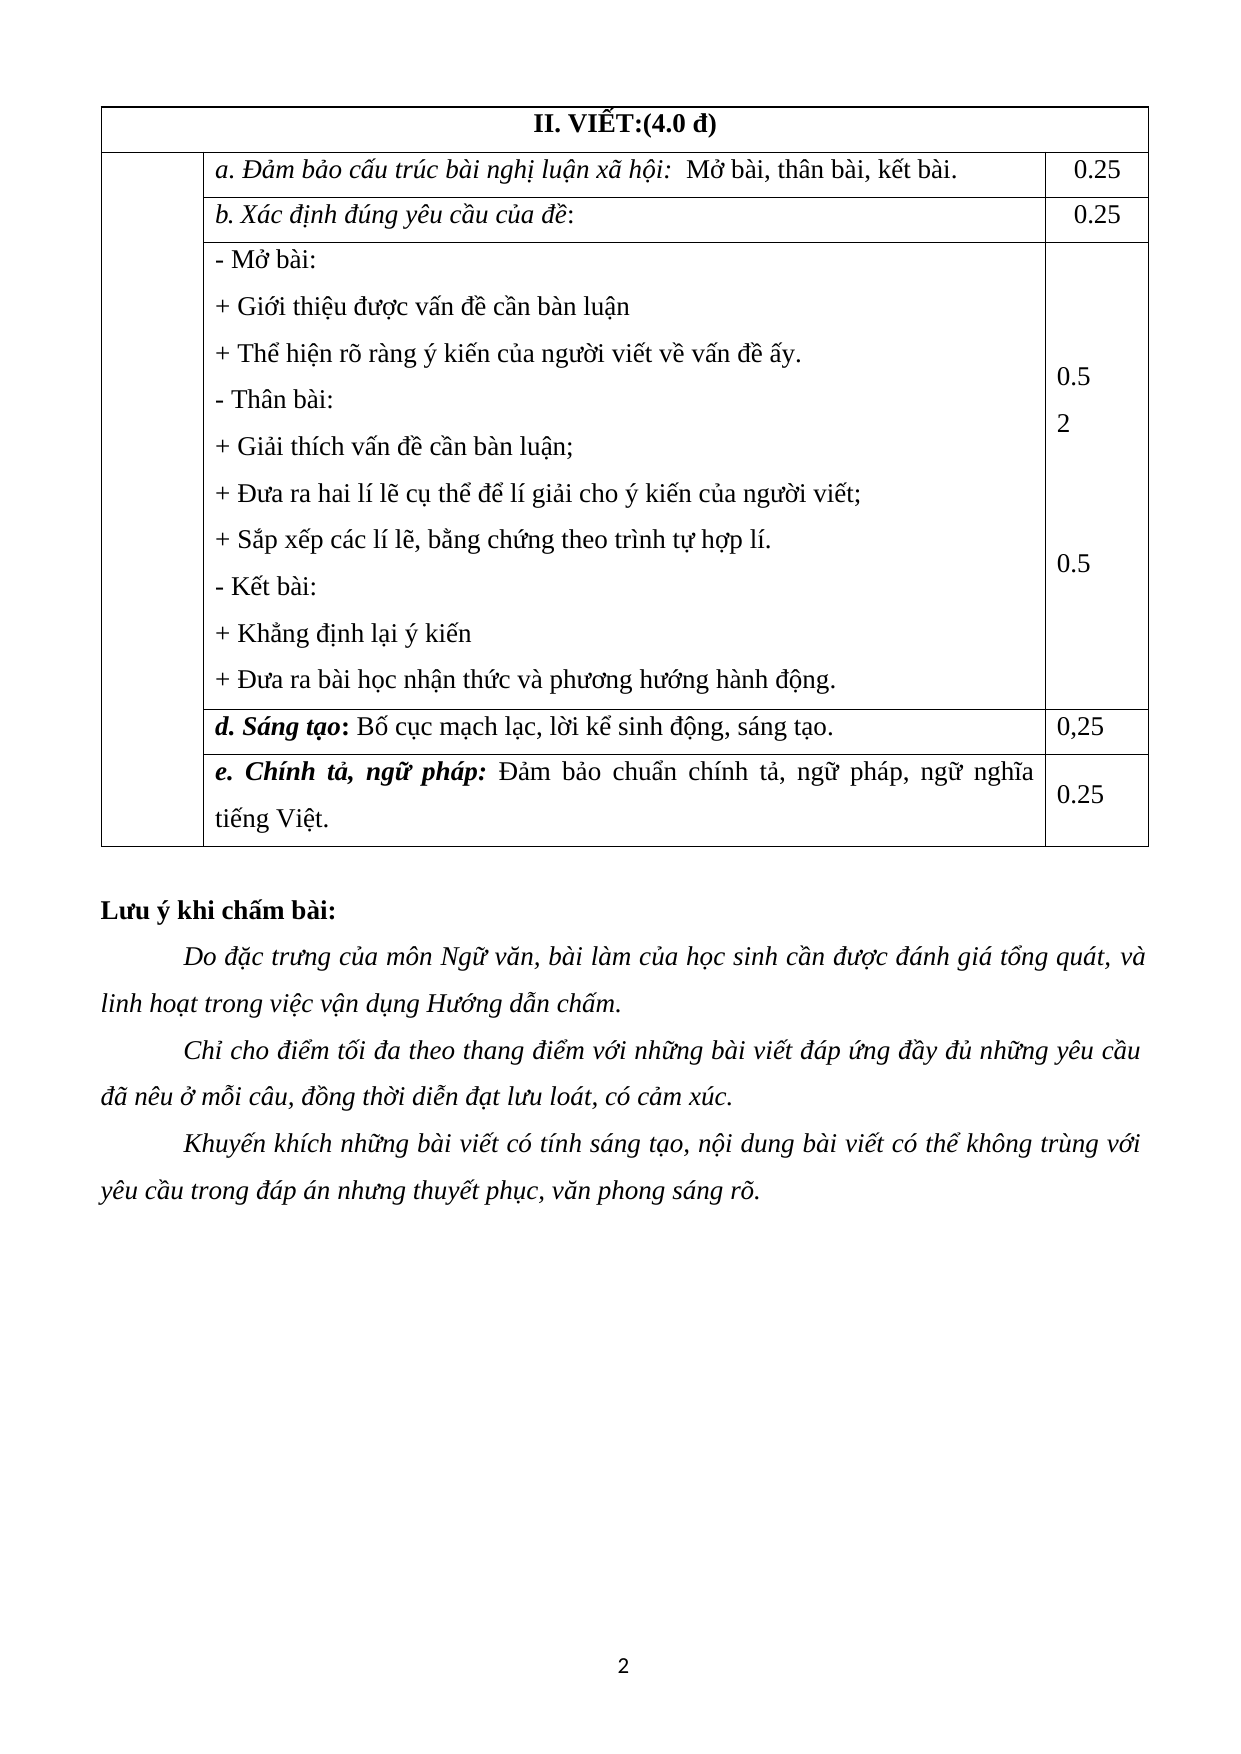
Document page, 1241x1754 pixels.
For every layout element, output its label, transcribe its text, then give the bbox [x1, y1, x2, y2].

table_cell 0.5 2 0.5 [1046, 243, 1148, 709]
table_cell 0.25 [1046, 755, 1148, 846]
table_cell b. Xác định đúng yêu cầu của đề: [204, 198, 1045, 242]
table_cell 0,25 [1046, 710, 1148, 754]
table_cell - Mở bài: + Giới thiệu được vấn đề cần bàn luận + Thể hiện rõ ràng ý kiến của người viết về vấn đề ấy. - Thân bài: + Giải thích vấn đề cần bàn luận; + Đưa ra hai lí lẽ cụ thể để lí giải cho ý kiến của người viết; + Sắp xếp các lí lẽ, bằng chứng theo trình tự hợp lí. - Kết bài: + Khẳng định lại ý kiến + Đưa ra bài học nhận thức và phương hướng hành động. [204, 243, 1045, 709]
text Do đặc trưng của môn Ngữ văn, bài làm của học sinh cần được đánh giá tổng quát, và linh hoạt trong việc vận dụng Hướng dẫn chấm. [100, 940, 1146, 1018]
table_cell [102, 153, 203, 846]
text Khuyến khích những bài viết có tính sáng tạo, nội dung bài viết có thể không trùng với yêu cầu trong đáp án nhưng thuyết phục, văn phong sáng rõ. [100, 1127, 1146, 1205]
text Lưu ý khi chấm bài: [100, 894, 1146, 925]
table_cell 0.25 [1046, 198, 1148, 242]
table_cell II. VIẾT:(4.0 đ) [102, 108, 1148, 152]
table_cell e. Chính tả, ngữ pháp: Đảm bảo chuẩn chính tả, ngữ pháp, ngữ nghĩa tiếng Việt. [204, 755, 1045, 846]
table_cell 0.25 [1046, 153, 1148, 197]
table_cell a. Đảm bảo cấu trúc bài nghị luận xã hội: Mở bài, thân bài, kết bài. [204, 153, 1045, 197]
table_cell d. Sáng tạo: Bố cục mạch lạc, lời kể sinh động, sáng tạo. [204, 710, 1045, 754]
text Chỉ cho điểm tối đa theo thang điểm với những bài viết đáp ứng đầy đủ những yêu cầu đã nêu ở mỗi câu, đồng thời diễn đạt lưu loát, có cảm xúc. [100, 1034, 1146, 1112]
